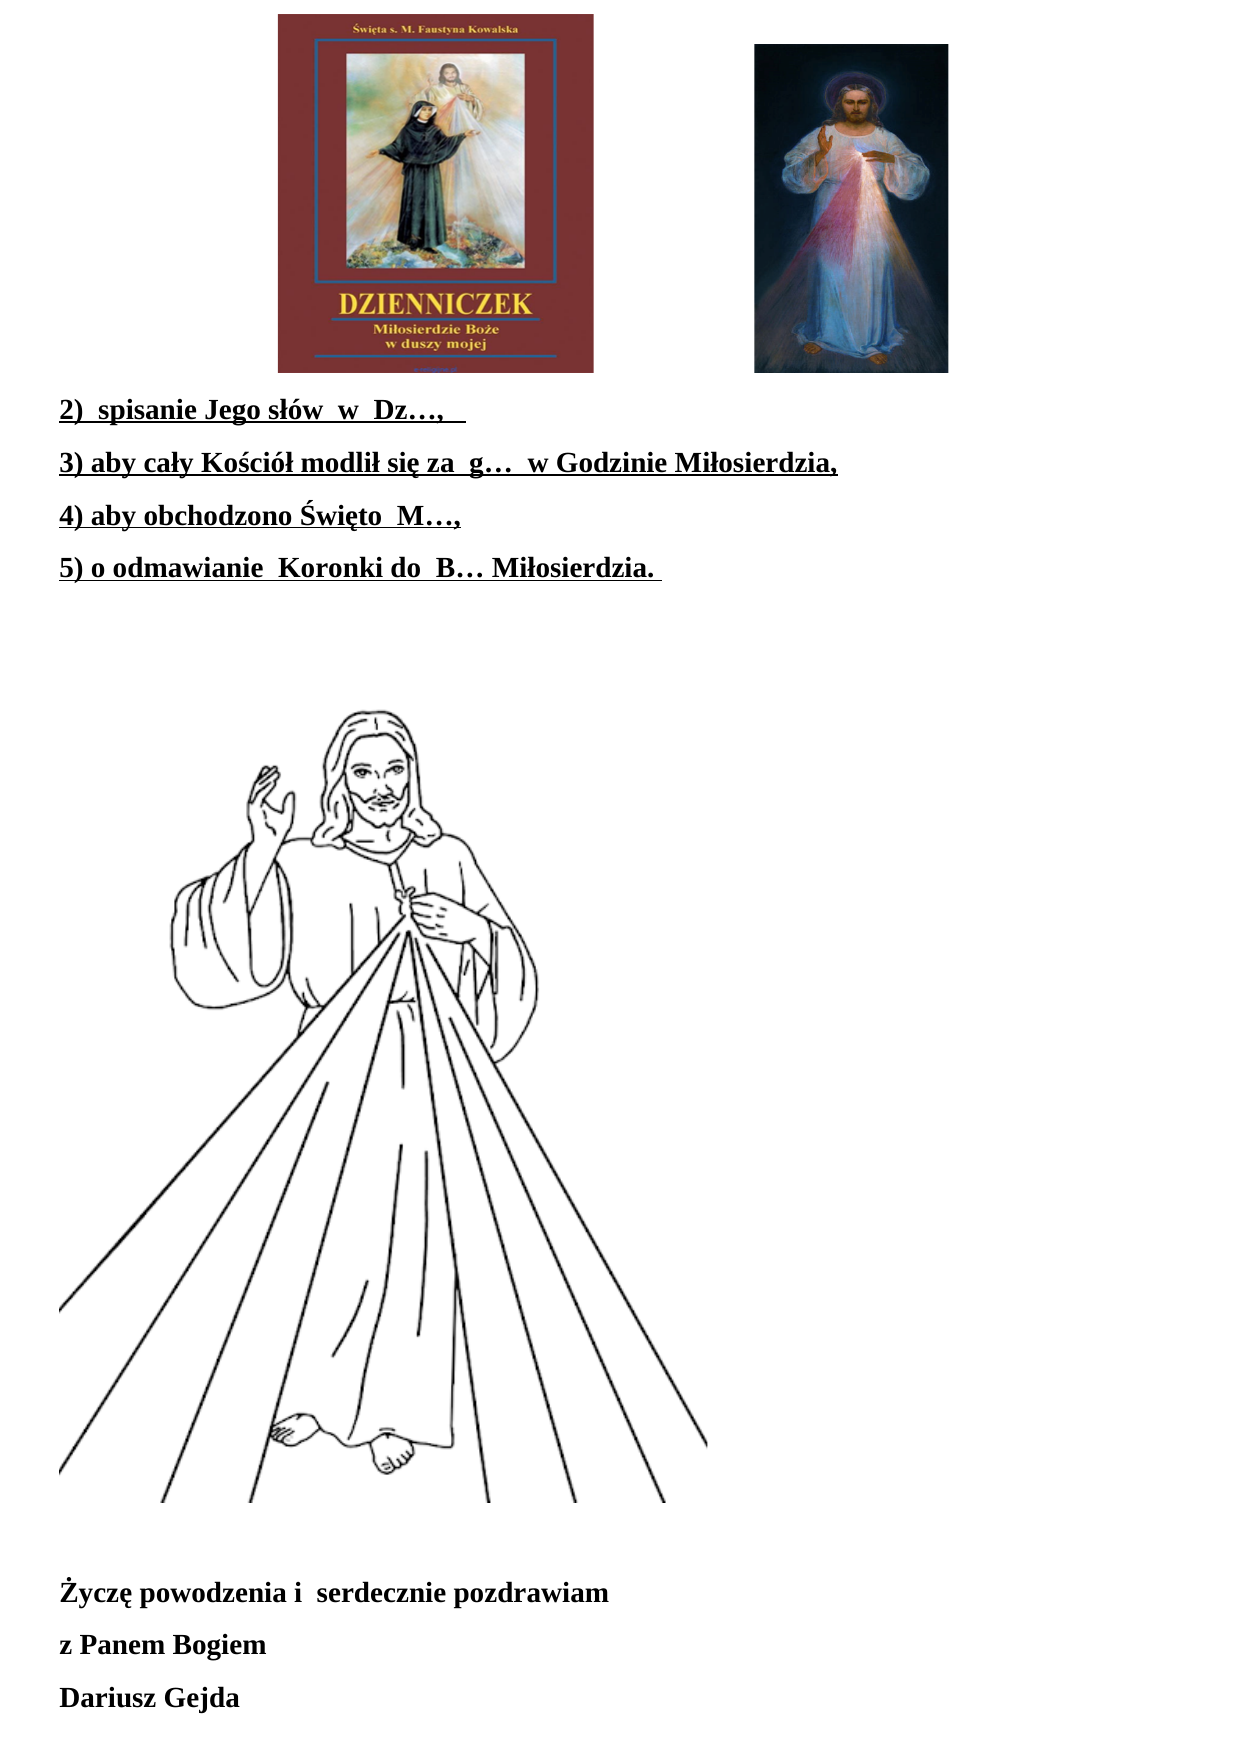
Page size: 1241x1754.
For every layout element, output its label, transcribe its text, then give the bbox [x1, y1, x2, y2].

text 5) o odmawianie Koronki do B… Miłosierdzia. [59, 551, 1196, 584]
picture [277, 14, 594, 373]
text 4) aby obchodzono Święto M…, [59, 498, 1196, 531]
picture [754, 44, 949, 373]
text 3) aby cały Kościół modlił się za g… w Godzinie Miłosierdzia, [59, 445, 1196, 478]
text 2) spisanie Jego słów w Dz…, [59, 392, 1196, 426]
picture [59, 703, 708, 1503]
text Dariusz Gejda [59, 1680, 1196, 1714]
text z Panem Bogiem [59, 1627, 1196, 1661]
text Życzę powodzenia i serdecznie pozdrawiam [59, 1575, 1196, 1608]
